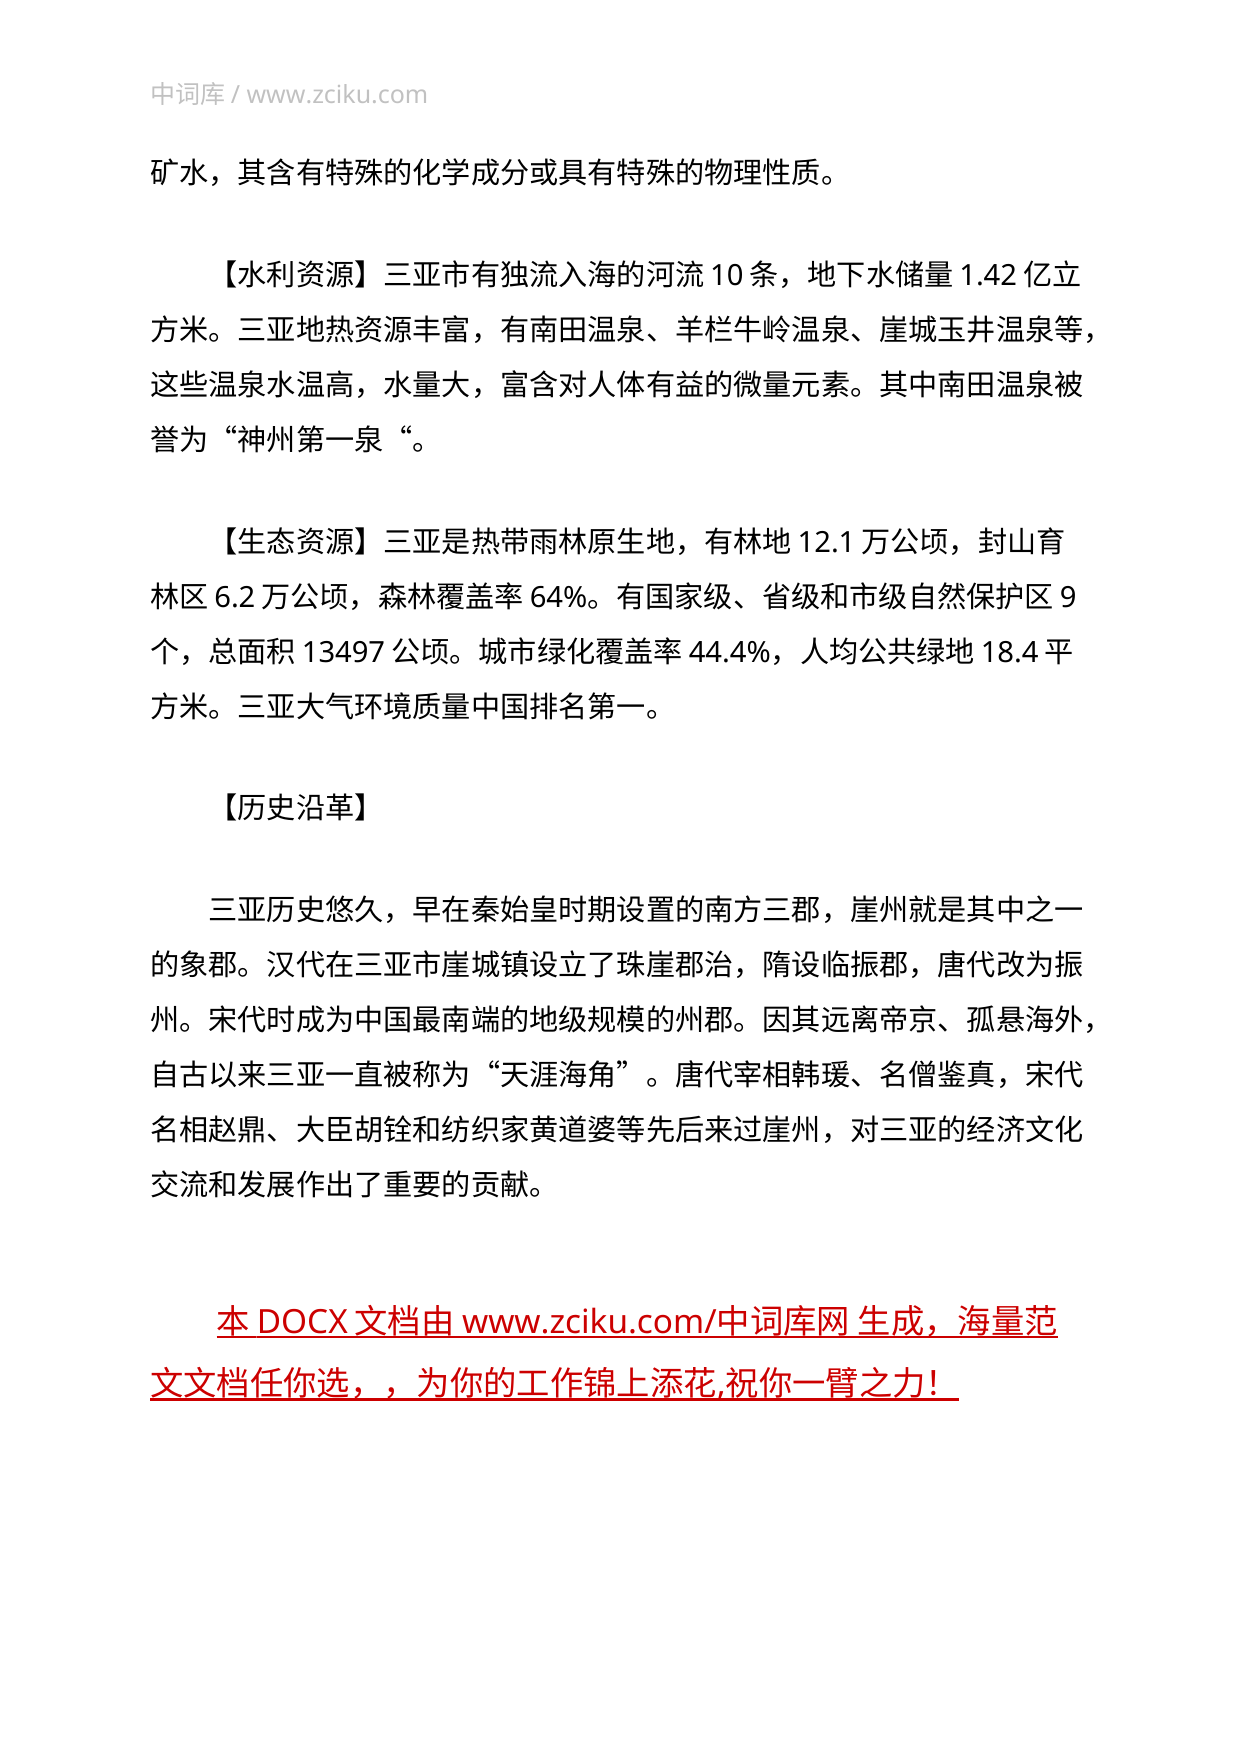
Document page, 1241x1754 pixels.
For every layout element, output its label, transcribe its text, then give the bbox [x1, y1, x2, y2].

text 三亚历史悠久，早在秦始皇时期设置的南方三郡，崖州就是其中之一的象郡。汉代在三亚市崖城镇设立了珠崖郡治，隋设临振郡，唐代改为振州。宋代时成为中国最南端的地级规模的州郡。因其远离帝京、孤悬海外，自古以来三亚一直被称为“天涯海角”。唐代宰相韩瑗、名僧鉴真，宋代名相赵鼎、大臣胡铨和纺织家黄道婆等先后来过崖州，对三亚的经济文化交流和发展作出了重要的贡献。 [150, 887, 1090, 1204]
text 【历史沿革】 [150, 785, 1090, 827]
text 【水利资源】三亚市有独流入海的河流10条，地下水储量1.42亿立方米。三亚地热资源丰富，有南田温泉、羊栏牛岭温泉、崖城玉井温泉等，这些温泉水温高，水量大，富含对人体有益的微量元素。其中南田温泉被誉为“神州第一泉“。 [150, 252, 1090, 459]
text 【生态资源】三亚是热带雨林原生地，有林地12.1万公顷，封山育林区6.2万公顷，森林覆盖率64%。有国家级、省级和市级自然保护区9个，总面积13497公顷。城市绿化覆盖率44.4%，人均公共绿地18.4平方米。三亚大气环境质量中国排名第一。 [150, 518, 1090, 726]
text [150, 150, 1090, 192]
text 本DOCX文档由 www.zciku.com/中词库网 生成，海量范文文档任你选，，为你的工作锦上添花,祝你一臂之力！ [150, 1294, 1090, 1406]
